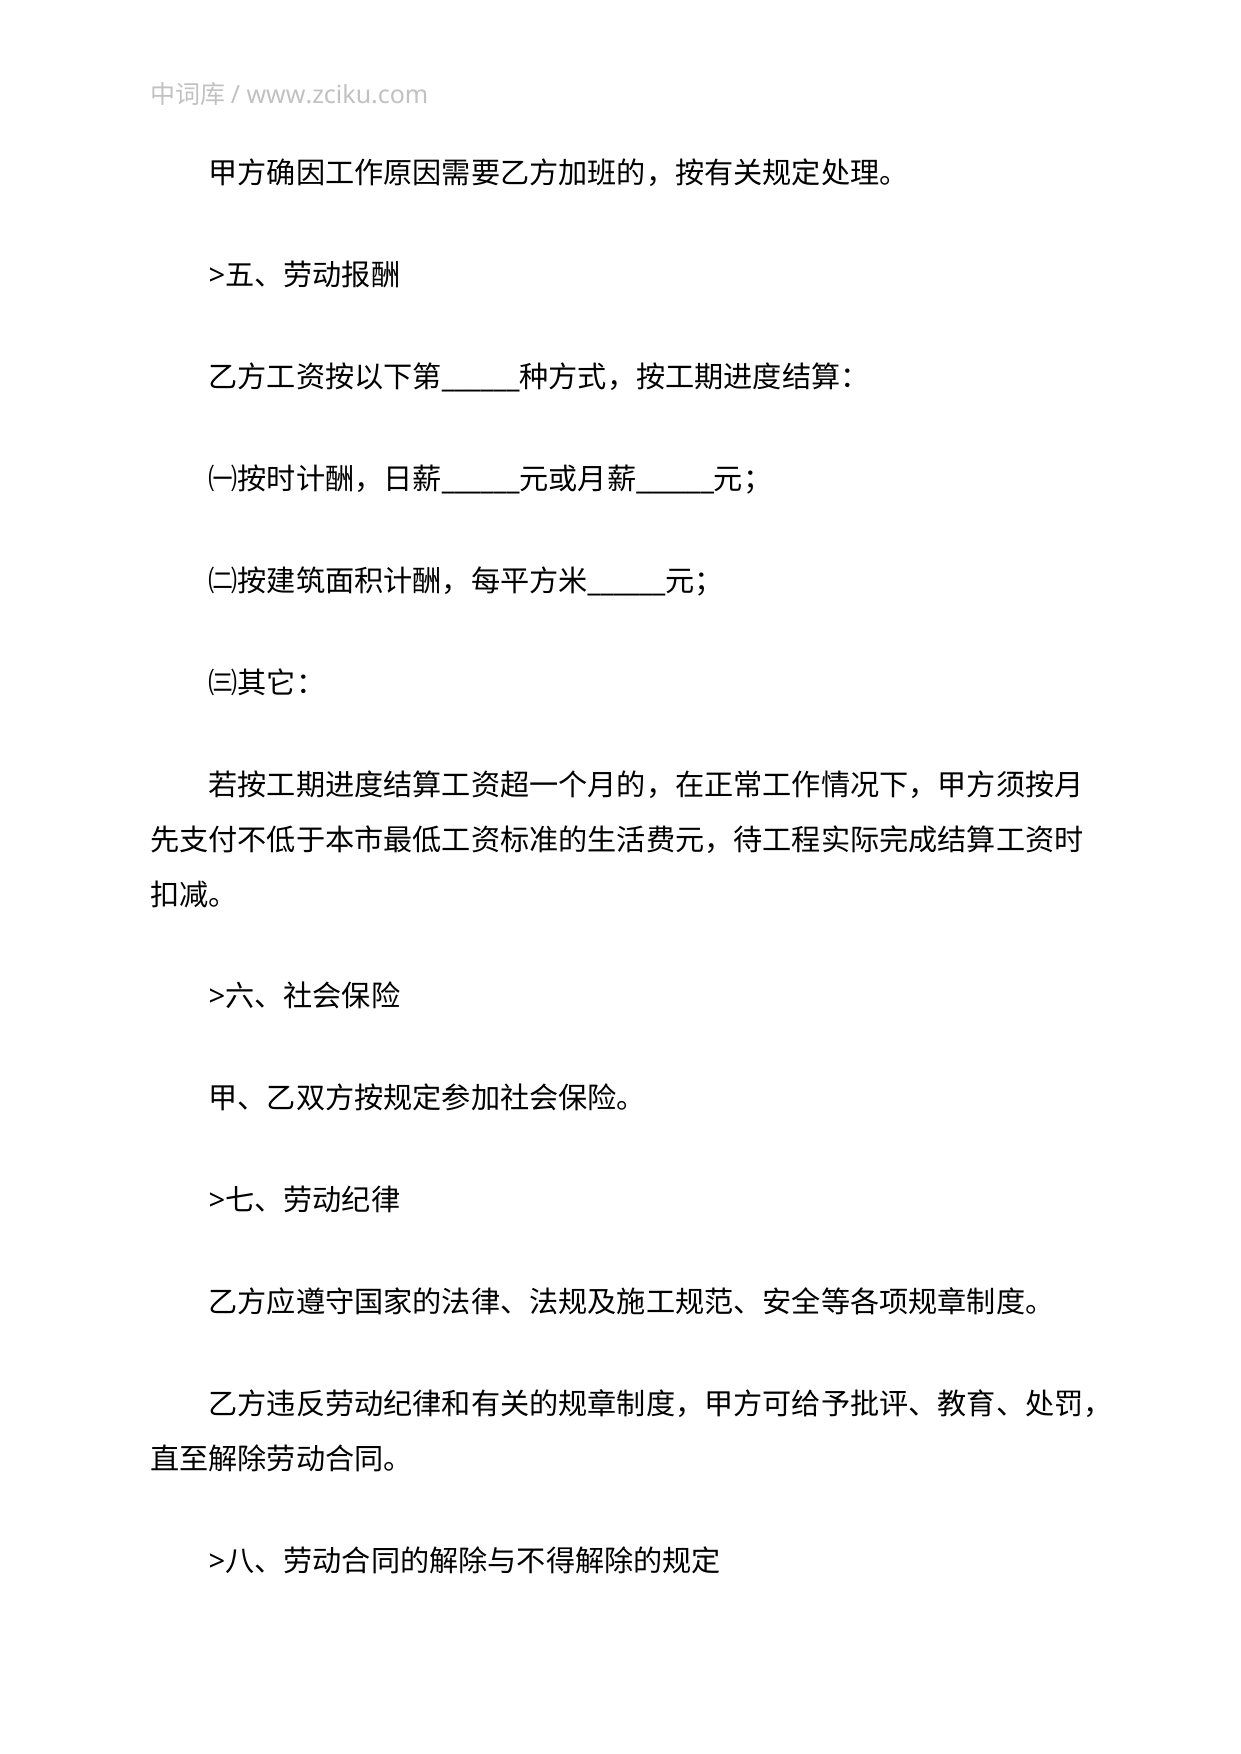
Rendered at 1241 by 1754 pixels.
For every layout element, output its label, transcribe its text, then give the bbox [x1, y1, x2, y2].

text 乙方应遵守国家的法律、法规及施工规范、安全等各项规章制度。 [150, 1279, 1090, 1321]
text ㈠按时计酬，日薪______元或月薪______元； [150, 456, 1090, 498]
text >八、劳动合同的解除与不得解除的规定 [150, 1537, 1090, 1579]
text ㈡按建筑面积计酬，每平方米______元； [150, 558, 1090, 600]
text 甲、乙双方按规定参加社会保险。 [150, 1075, 1090, 1117]
text >五、劳动报酬 [150, 252, 1090, 294]
text >七、劳动纪律 [150, 1177, 1090, 1219]
text ㈢其它： [150, 660, 1090, 702]
text 若按工期进度结算工资超一个月的，在正常工作情况下，甲方须按月先支付不低于本市最低工资标准的生活费元，待工程实际完成结算工资时扣减。 [150, 761, 1090, 913]
text 乙方违反劳动纪律和有关的规章制度，甲方可给予批评、教育、处罚，直至解除劳动合同。 [150, 1381, 1090, 1478]
text 甲方确因工作原因需要乙方加班的，按有关规定处理。 [150, 150, 1090, 192]
text 乙方工资按以下第______种方式，按工期进度结算： [150, 354, 1090, 396]
text >六、社会保险 [150, 973, 1090, 1015]
